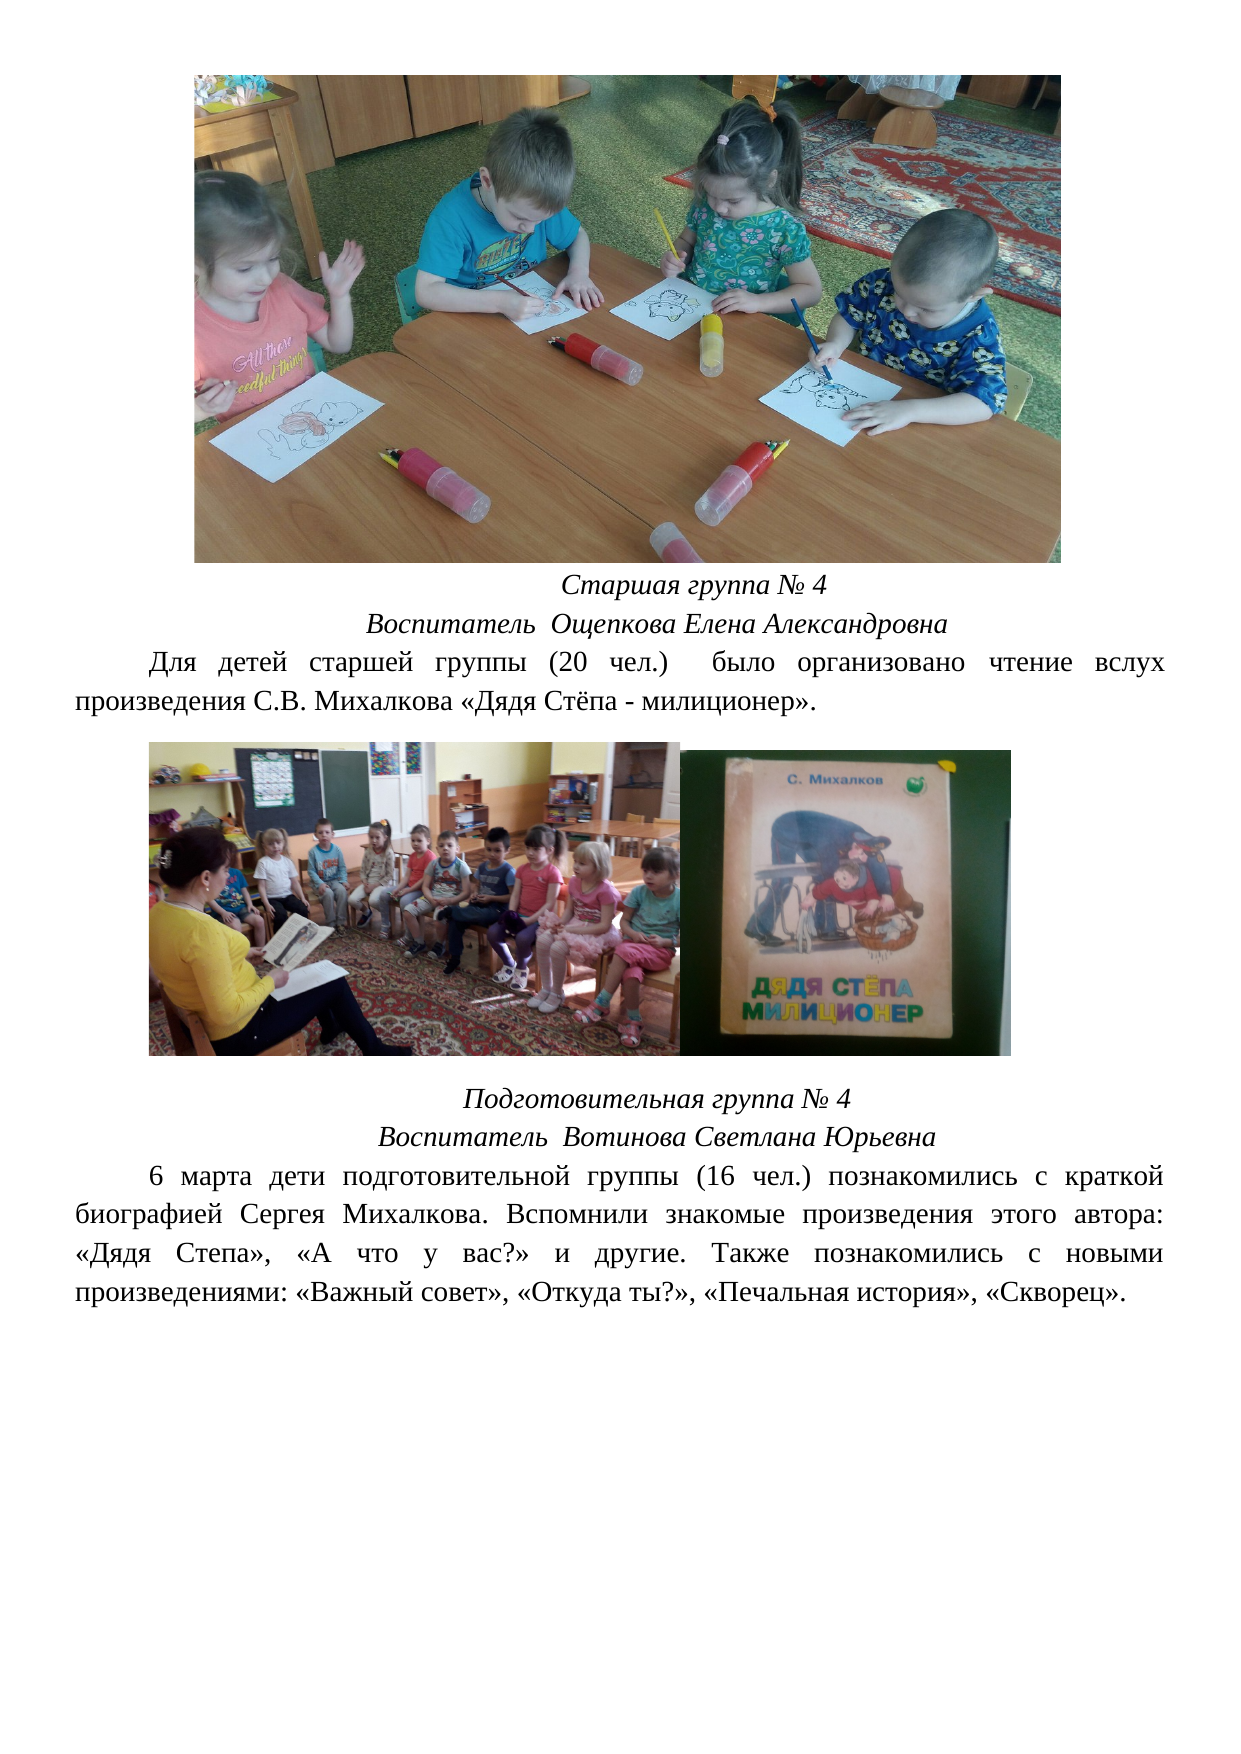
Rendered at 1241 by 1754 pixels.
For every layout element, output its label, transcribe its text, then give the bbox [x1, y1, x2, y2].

text 6 марта дети подготовительной группы (16 чел.) познакомились с краткой биографией Сергея Михалкова. Вспомнили знакомые произведения этого автора: «Дядя Степа», «А что у вас?» и другие. Также познакомились с новыми произведениями: «Важный совет», «Откуда ты?», «Печальная история», «Скворец». [75, 1158, 1165, 1307]
text Воспитатель Вотинова Светлана Юрьевна [75, 1119, 1165, 1153]
picture [148, 742, 1011, 1056]
text Старшая группа № 4 [75, 567, 1165, 601]
picture [194, 75, 1061, 563]
text Подготовительная группа № 4 [75, 1081, 1165, 1114]
text Воспитатель Ощепкова Елена Александровна [75, 606, 1165, 639]
text Для детей старшей группы (20 чел.) было организовано чтение вслух произведения С.В. Михалкова «Дядя Стёпа - милиционер». [75, 644, 1165, 716]
